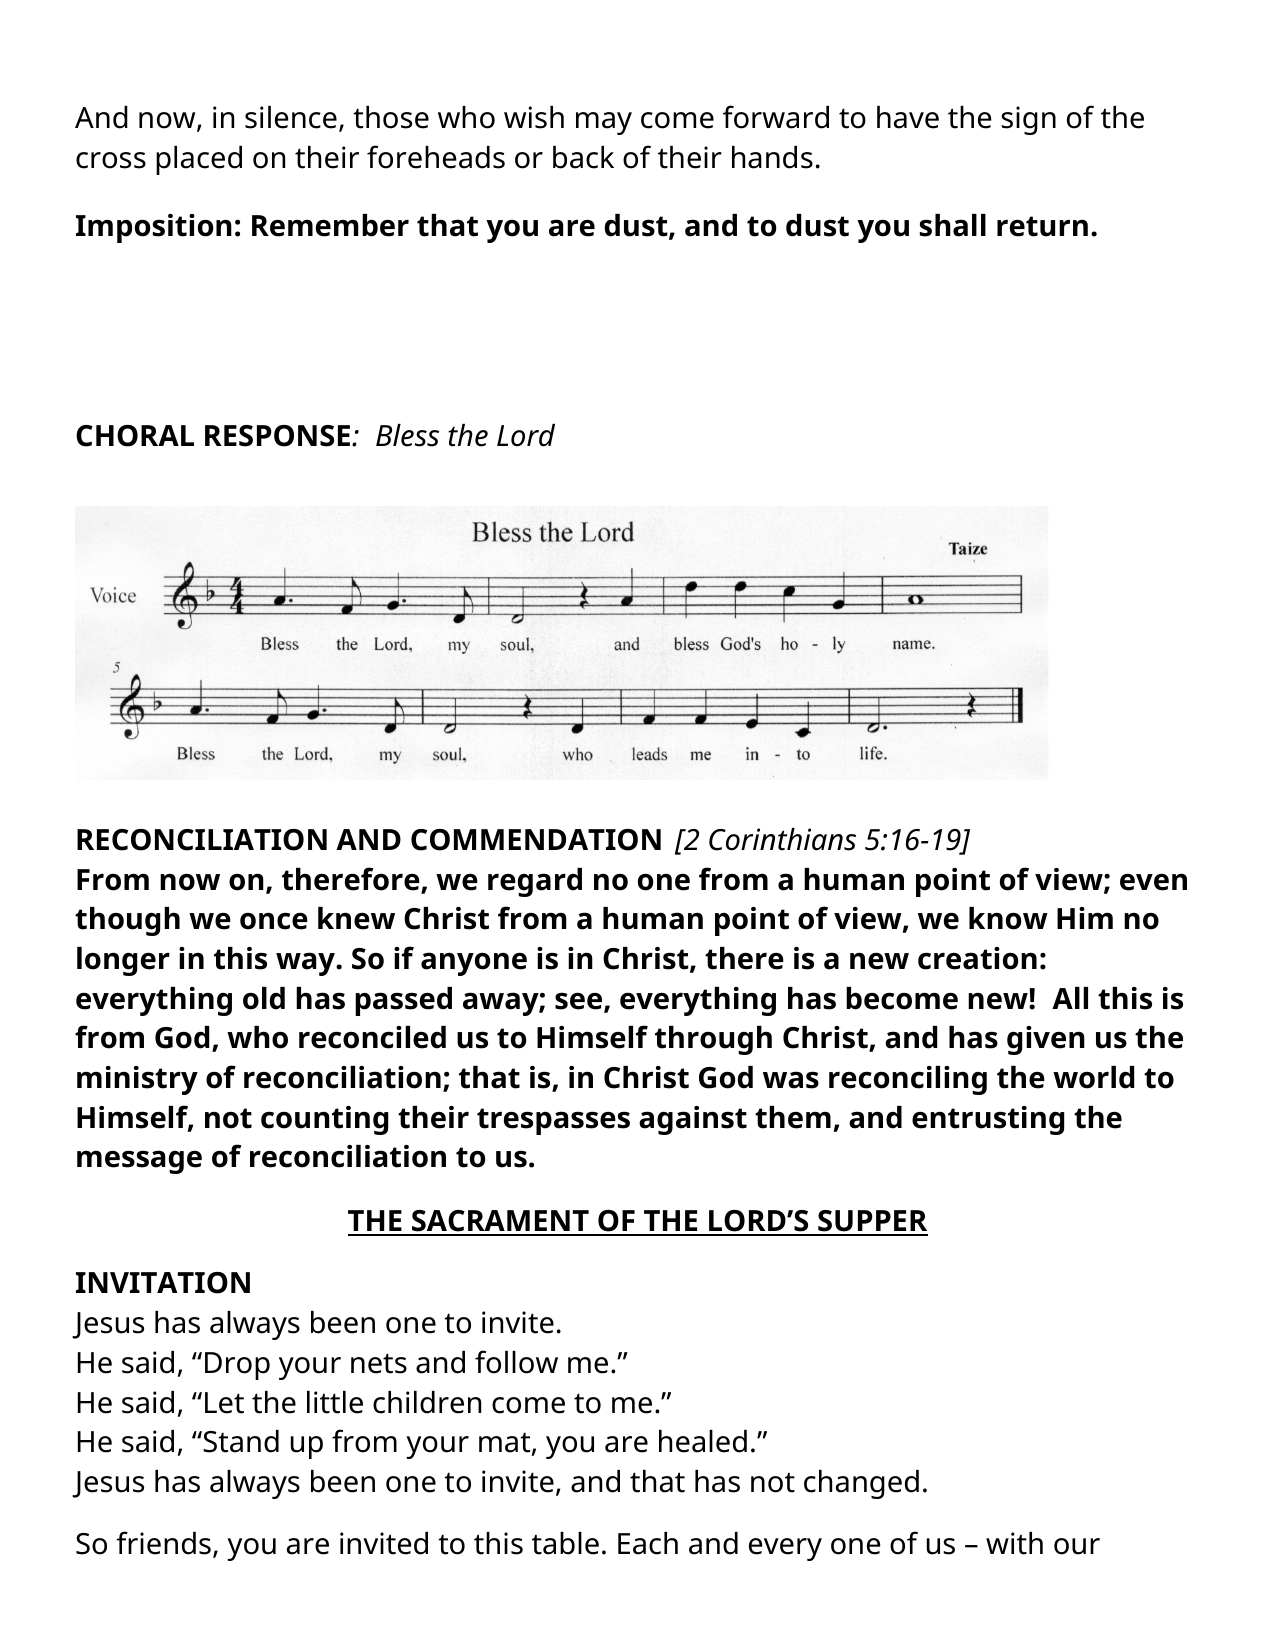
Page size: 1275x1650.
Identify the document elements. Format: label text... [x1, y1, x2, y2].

text From now on, therefore, we regard no one from a human point of view; even though we once knew Christ from a human point of view, we know Him no longer in this way. So if anyone is in Christ, there is a new creation: everything old has passed away; see, everything has become new! All this is from God, who reconciled us to Himself through Christ, and has given us the ministry of reconciliation; that is, in Christ God was reconciling the world to Himself, not counting their trespasses against them, and entrusting the message of reconciliation to us. [75, 859, 1200, 1176]
text Jesus has always been one to invite, and that has not changed. [75, 1461, 1200, 1501]
picture [75, 506, 1049, 780]
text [75, 1524, 1200, 1563]
text Imposition: Remember that you are dust, and to dust you shall return. [75, 206, 1200, 245]
text Jesus has always been one to invite. [75, 1302, 1200, 1342]
text He said, “Let the little children come to me.” [75, 1382, 1200, 1422]
text THE SACRAMENT OF THE LORD’S SUPPER [75, 1200, 1200, 1240]
text RECONCILIATION AND COMMENDATION [2 Corinthians 5:16-19] [75, 819, 1200, 859]
text And now, in silence, those who wish may come forward to have the sign of the cross placed on their foreheads or back of their hands. [75, 98, 1200, 177]
text He said, “Stand up from your mat, you are healed.” [75, 1422, 1200, 1461]
text He said, “Drop your nets and follow me.” [75, 1342, 1200, 1382]
text INVITATION [75, 1263, 1200, 1302]
text CHORAL RESPONSE: Bless the Lord [75, 415, 1200, 455]
